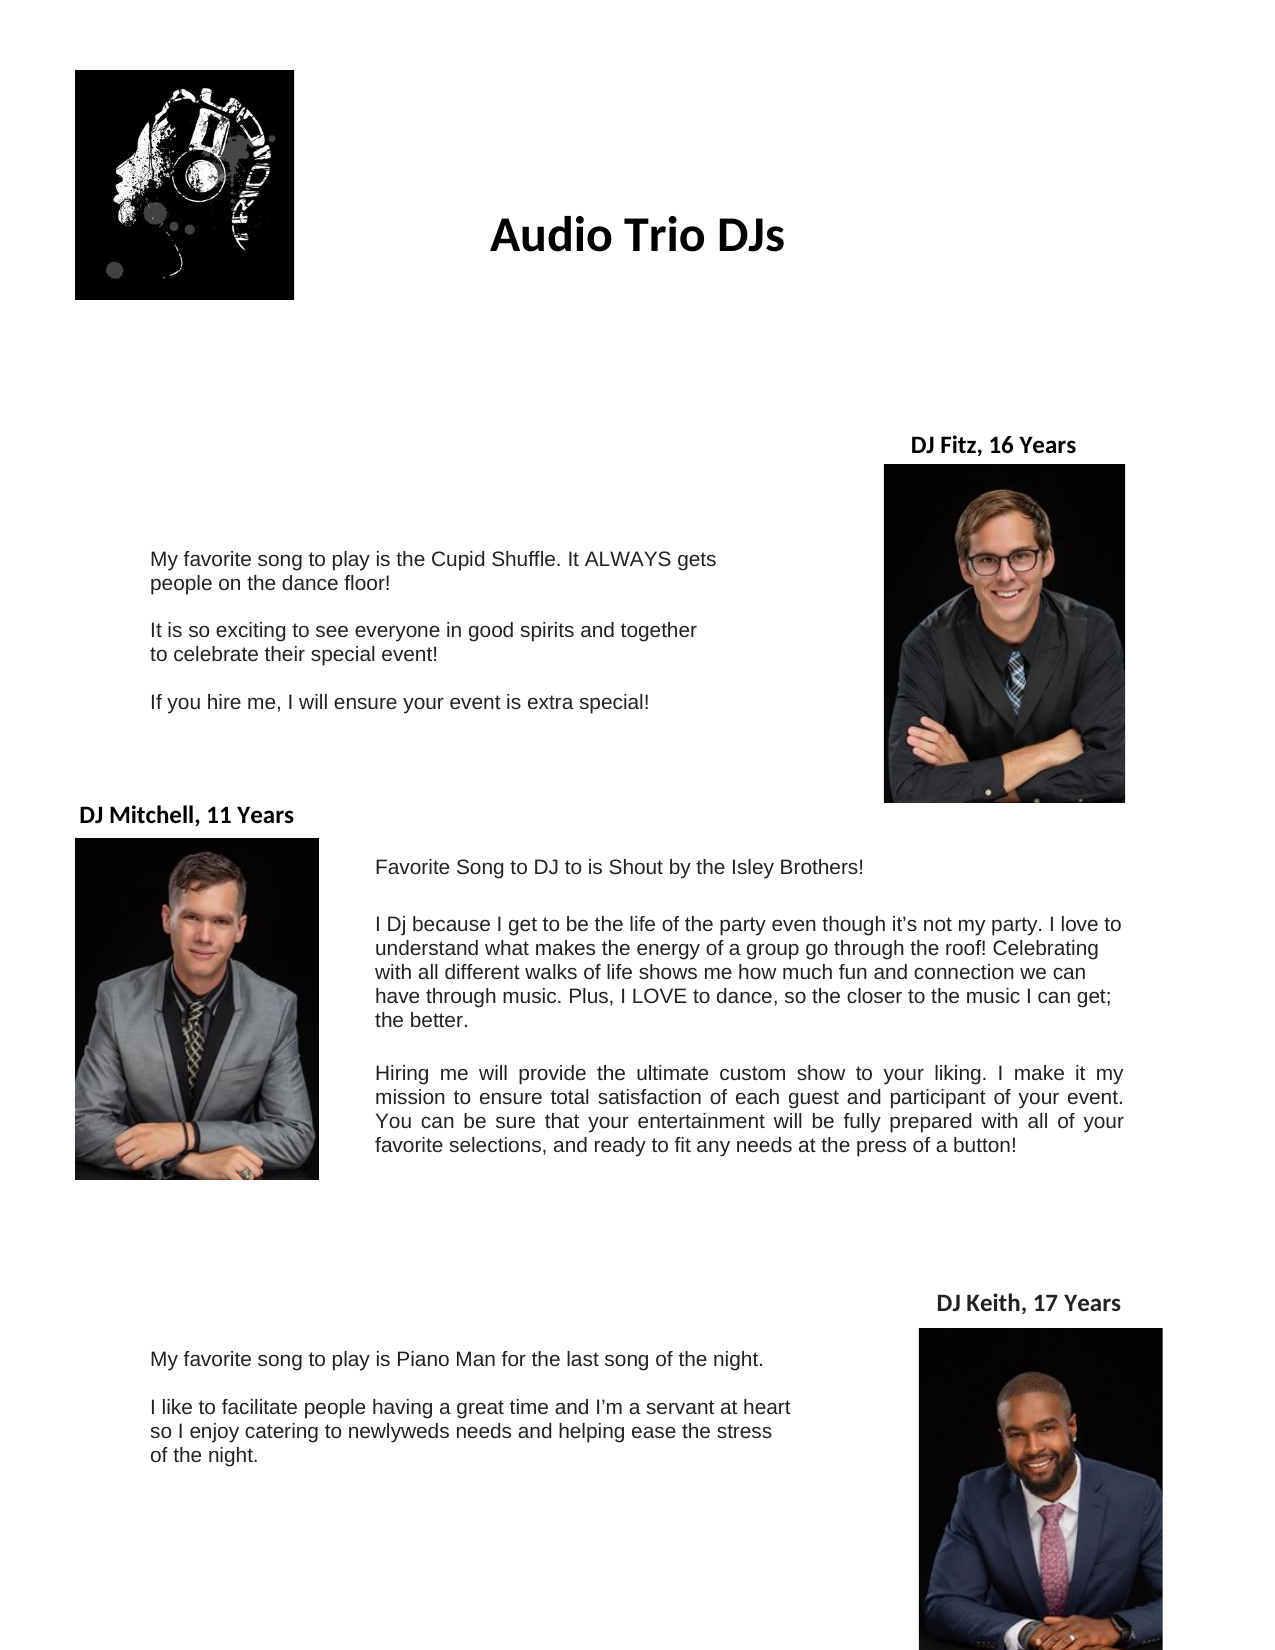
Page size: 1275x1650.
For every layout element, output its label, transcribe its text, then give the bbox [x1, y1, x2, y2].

picture [75, 70, 295, 300]
picture [883, 464, 1125, 546]
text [150, 1347, 1125, 1490]
text DJ Keith, 17 Years [750, 1287, 1125, 1317]
text I Dj because I get to be the life of the party even though it’s not my party. I love to understand what makes the energy of a group go through the roof! Celebrating with all different walks of life shows me how much fun and connection we can have through music. Plus, I LOVE to dance, so the closer to the music I can get; the better. [375, 912, 1125, 1031]
picture [883, 714, 1125, 799]
text Audio Trio DJs [150, 203, 1125, 264]
picture [918, 1328, 1163, 1650]
text Hiring me will provide the ultimate custom show to your liking. I make it my mission to ensure total satisfaction of each guest and participant of your event. You can be sure that your entertainment will be fully prepared with all of your favorite selections, and ready to fit any needs at the press of a button! [375, 1061, 1125, 1156]
text DJ Fitz, 16 Years [150, 429, 1125, 460]
text DJ Mitchell, 11 Years [0, 799, 1125, 830]
picture [75, 838, 319, 1180]
text My favorite song to play is the Cupid Shuffle. It ALWAYS gets people on the dance floor! It is so exciting to see everyone in good spirits and together to celebrate their special event! If you hire me, I will ensure your event is extra special! [150, 546, 1125, 714]
text Favorite Song to DJ to is Shout by the Isley Brothers! [300, 855, 1125, 879]
